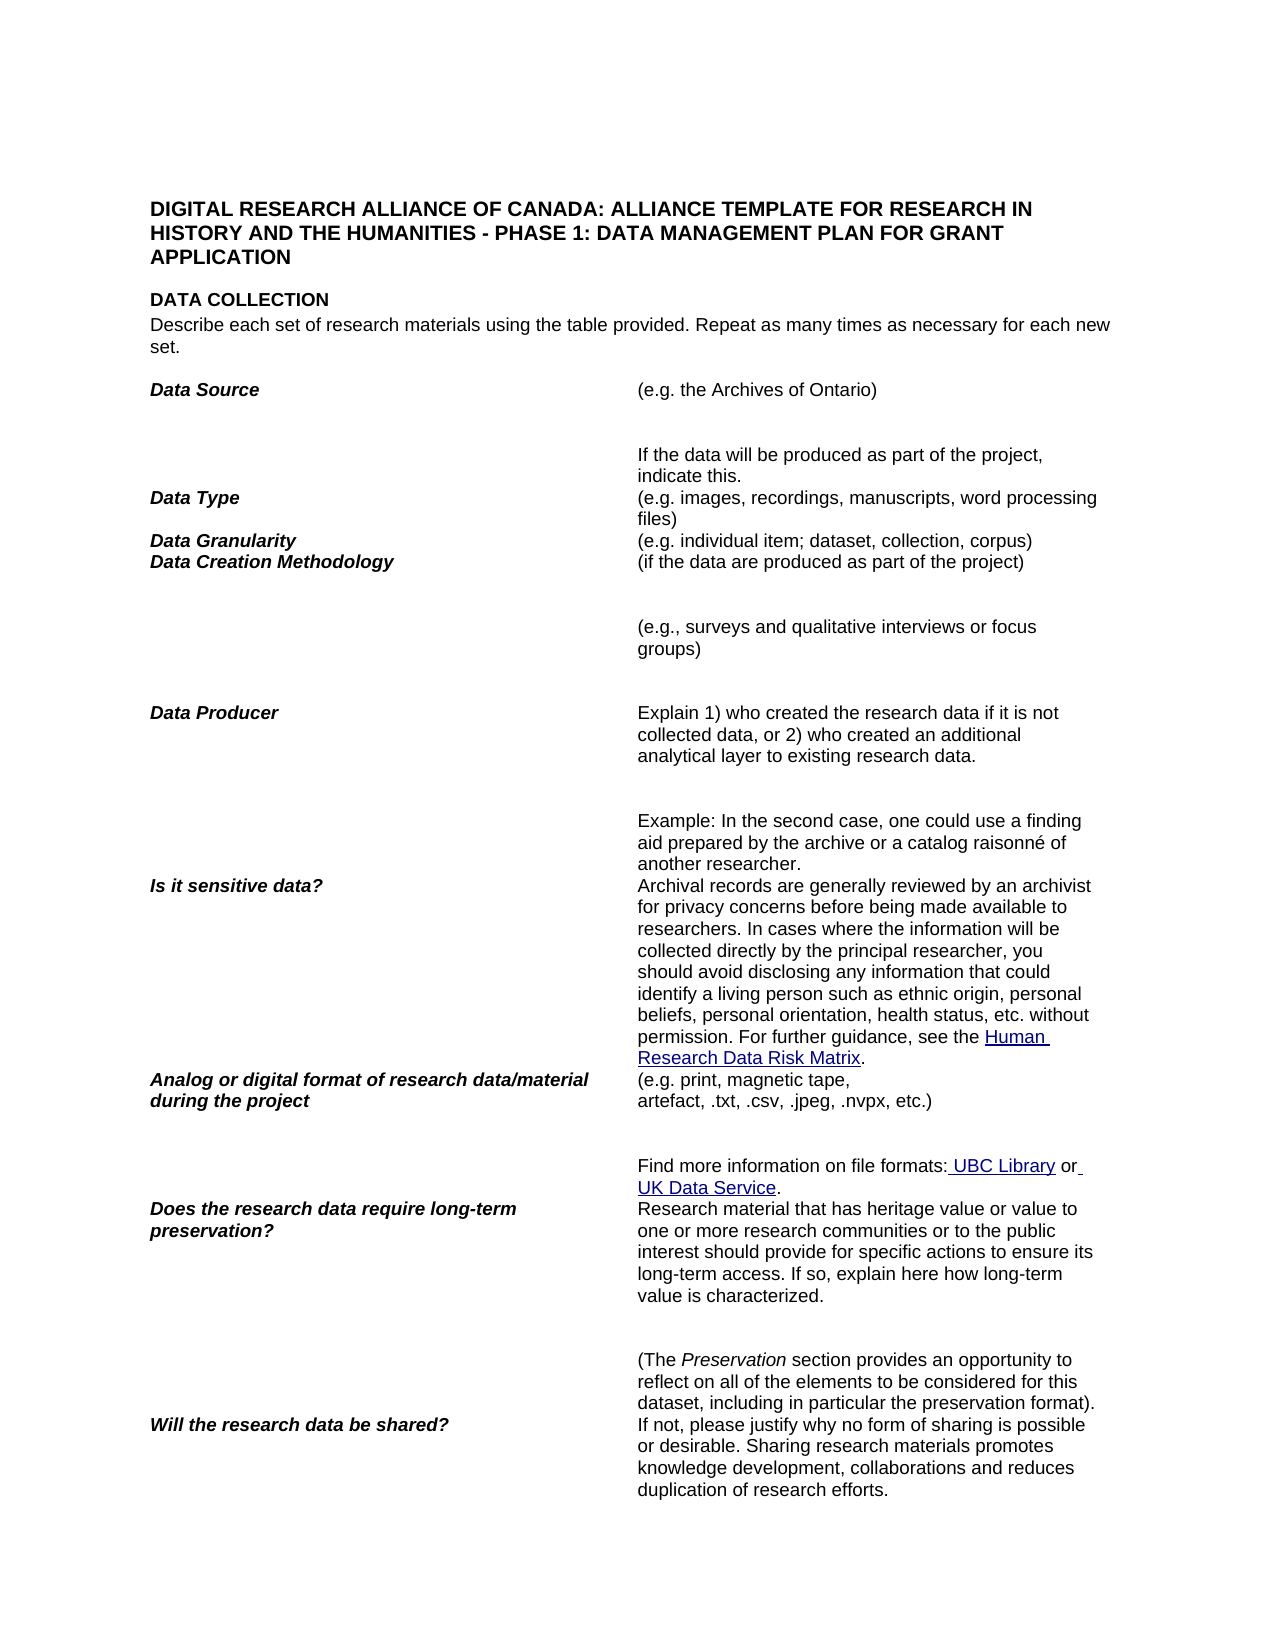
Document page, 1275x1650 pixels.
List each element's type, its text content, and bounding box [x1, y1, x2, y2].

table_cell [626, 1414, 1114, 1500]
table_cell Does the research data require long-term preservation? [139, 1198, 626, 1414]
table_cell Data Creation Methodology [139, 551, 626, 702]
table_cell Data Type [139, 487, 626, 530]
table_cell (e.g. individual item; dataset, collection, corpus) [626, 530, 1114, 551]
subtitle Data Collection [150, 289, 1125, 311]
table_header (e.g. the Archives of Ontario) If the data will be produced as part of the project, indicate this. [626, 379, 1114, 487]
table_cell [139, 1414, 626, 1500]
table_cell Explain 1) who created the research data if it is not collected data, or 2) who created an additional analytical layer to existing research data. Example: In the second case, one could use a finding aid prepared by the archive or a catalog raisonné of another researcher. [626, 702, 1114, 875]
table_cell (e.g. images, recordings, manuscripts, word processing files) [626, 487, 1114, 530]
text Describe each set of research materials using the table provided. Repeat as many times as necessary for each new set. [150, 314, 1125, 379]
table_header Data Source [139, 379, 626, 487]
table_cell (e.g. print, magnetic tape, artefact, .txt, .csv, .jpeg, .nvpx, etc.) Find more information on file formats: UBC Library or UK Data Service. [626, 1069, 1114, 1198]
table_cell Archival records are generally reviewed by an archivist for privacy concerns before being made available to researchers. In cases where the information will be collected directly by the principal researcher, you should avoid disclosing any information that could identify a living person such as ethnic origin, personal beliefs, personal orientation, health status, etc. without permission. For further guidance, see the Human Research Data Risk Matrix. [626, 875, 1114, 1069]
table_cell Is it sensitive data? [139, 875, 626, 1069]
table_cell (if the data are produced as part of the project) (e.g., surveys and qualitative interviews or focus groups) [626, 551, 1114, 702]
table_cell Data Granularity [139, 530, 626, 551]
table_cell Analog or digital format of research data/material during the project [139, 1069, 626, 1198]
table_cell Data Producer [139, 702, 626, 875]
subtitle Digital Research Alliance of Canada: Alliance Template for Research in History and the Humanities - Phase 1: Data Management Plan for Grant Application [150, 197, 1125, 268]
table_cell Research material that has heritage value or value to one or more research communities or to the public interest should provide for specific actions to ensure its long-term access. If so, explain here how long-term value is characterized. (The Preservation section provides an opportunity to reflect on all of the elements to be considered for this dataset, including in particular the preservation format). [626, 1198, 1114, 1414]
